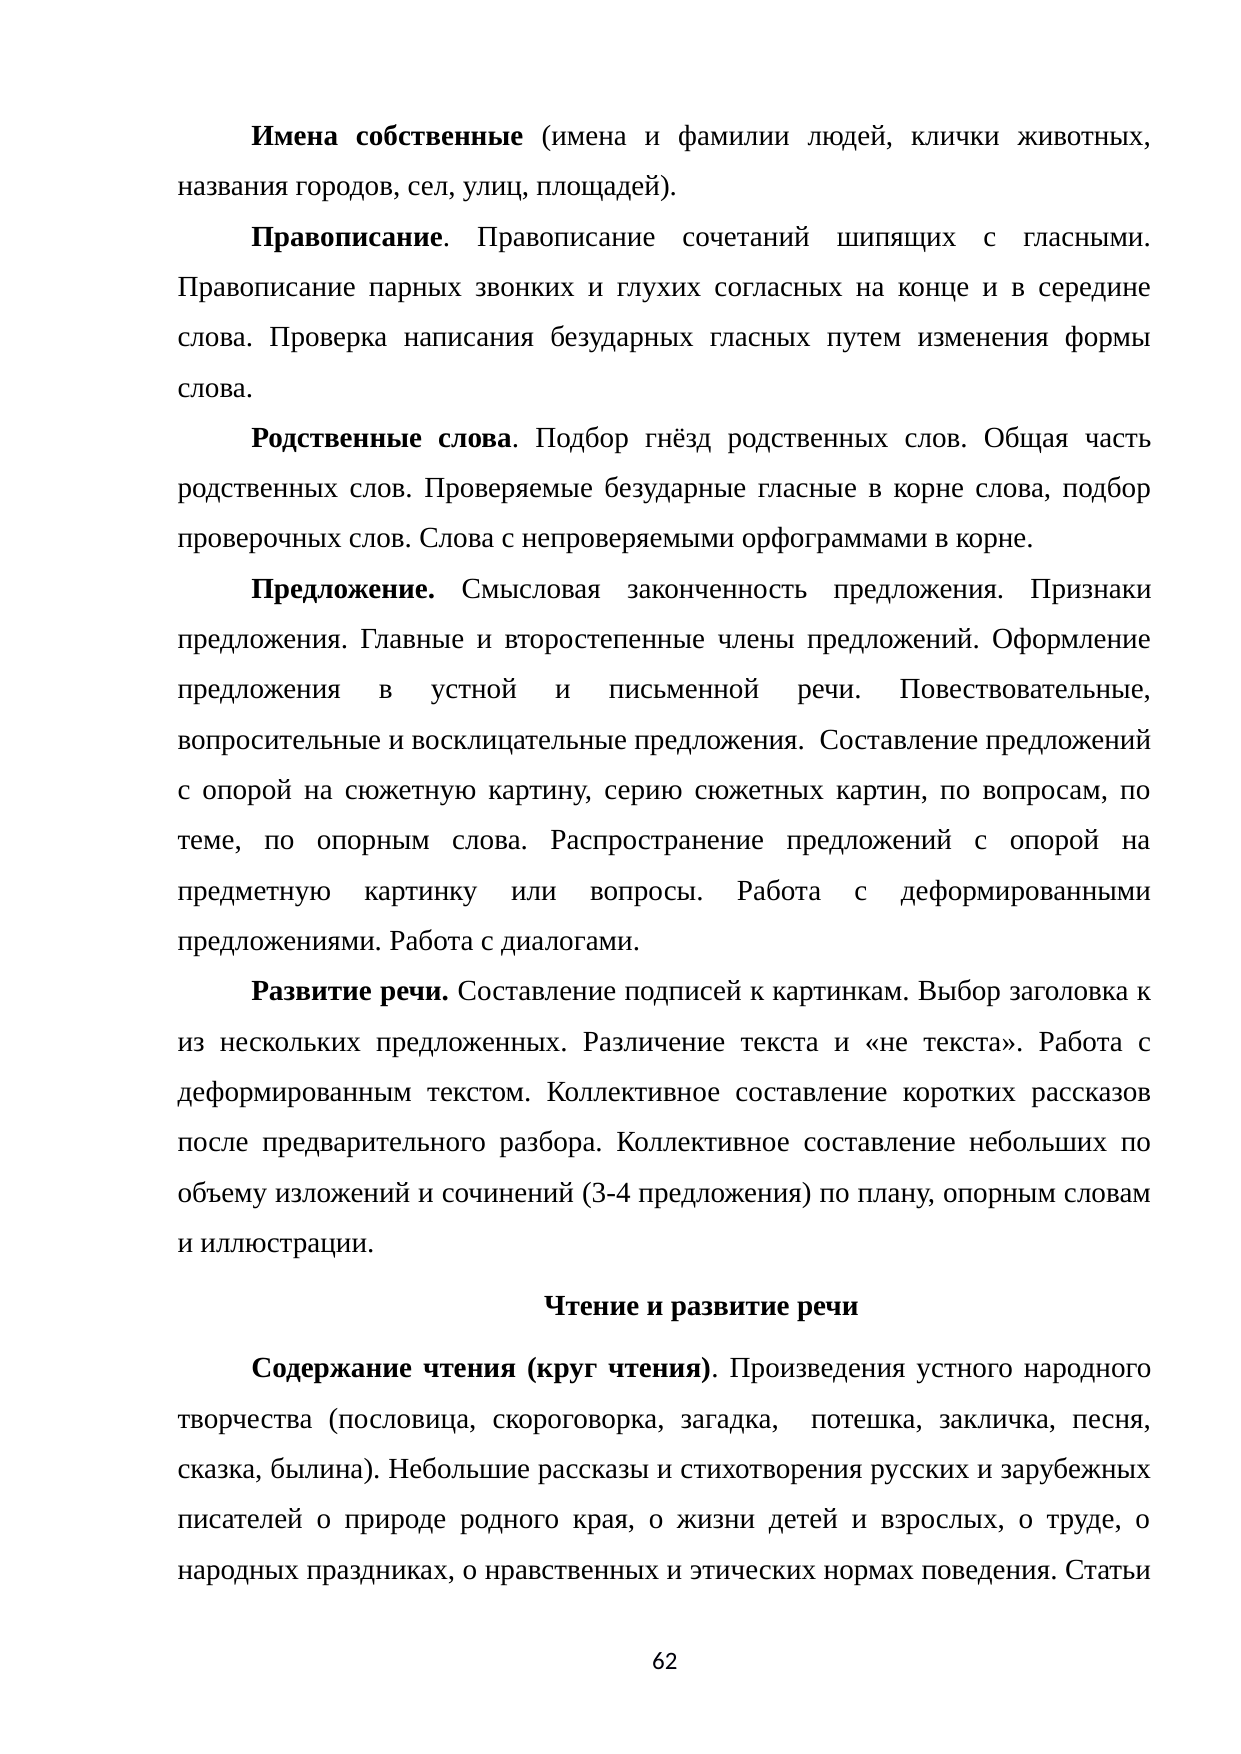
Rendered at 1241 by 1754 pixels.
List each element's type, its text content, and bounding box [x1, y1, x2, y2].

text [177, 1351, 1152, 1585]
text Родственные слова. Подбор гнёзд родственных слов. Общая часть родственных слов. Проверяемые безударные гласные в корне слова, подбор проверочных слов. Слова с непроверяемыми орфограммами в корне. [177, 420, 1152, 554]
text Правописание. Правописание сочетаний шипящих с гласными. Правописание парных звонких и глухих согласных на конце и в середине слова. Проверка написания безударных гласных путем изменения формы слова. [177, 219, 1152, 403]
text Развитие речи. Составление подписей к картинкам. Выбор заголовка к из нескольких предложенных. Различение текста и «не текста». Работа с деформированным текстом. Коллективное составление коротких рассказов после предварительного разбора. Коллективное составление небольших по объему изложений и сочинений (3-4 предложения) по плану, опорным словам и иллюстрации. [177, 973, 1152, 1258]
text Имена собственные (имена и фамилии людей, клички животных, названия городов, сел, улиц, площадей). [177, 118, 1152, 202]
text Чтение и развитие речи [177, 1288, 1152, 1321]
text Предложение. Смысловая законченность предложения. Признаки предложения. Главные и второстепенные члены предложений. Оформление предложения в устной и письменной речи. Повествовательные, вопросительные и восклицательные предложения. Составление предложений с опорой на сюжетную картину, серию сюжетных картин, по вопросам, по теме, по опорным слова. Распространение предложений с опорой на предметную картинку или вопросы. Работа с деформированными предложениями. Работа с диалогами. [177, 571, 1152, 957]
